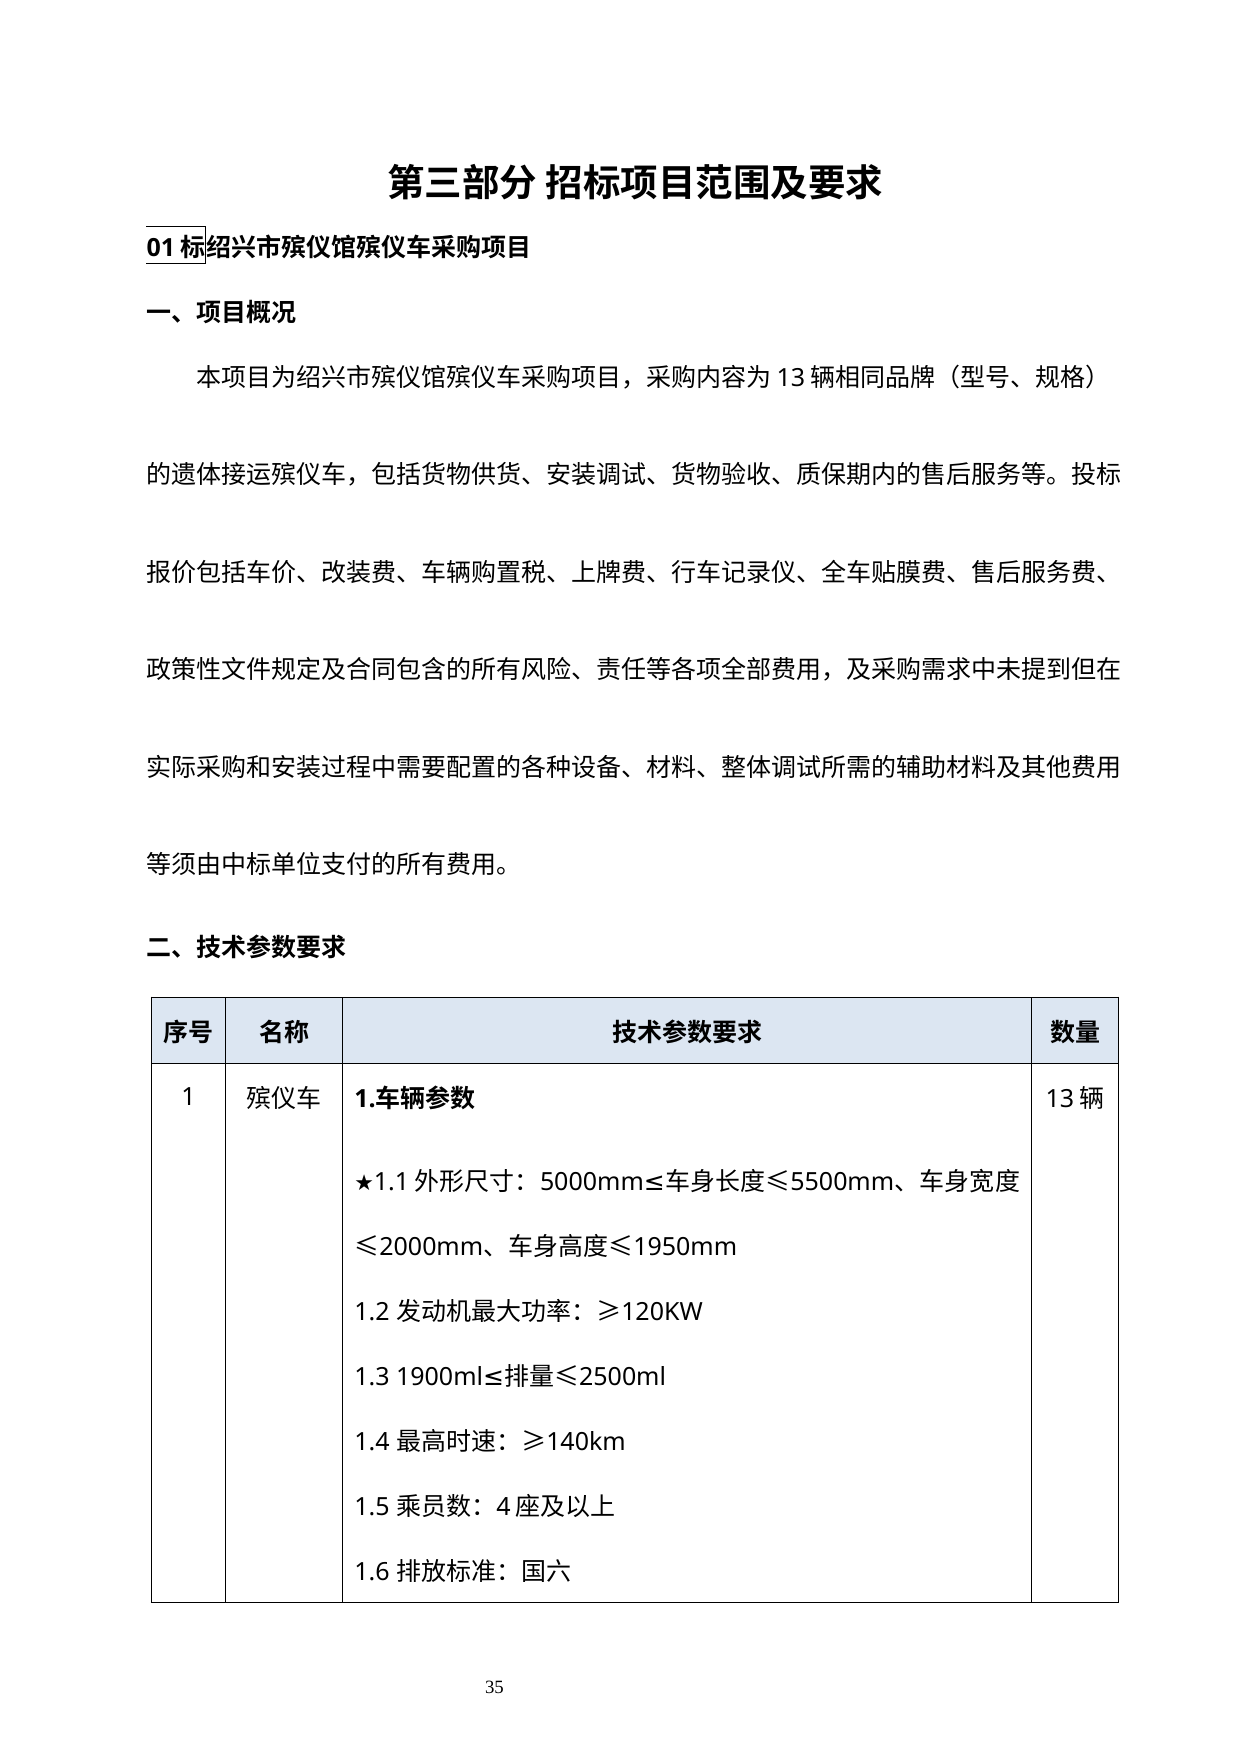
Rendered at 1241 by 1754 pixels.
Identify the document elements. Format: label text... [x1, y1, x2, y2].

table_header 名称 [226, 998, 342, 1063]
text 01标绍兴市殡仪馆殡仪车采购项目 [146, 213, 1079, 278]
table_cell 1.车辆参数 ★1.1外形尺寸：5000mm≤车身长度≤5500mm、车身宽度≤2000mm、车身高度≤1950mm 1.2 发动机最大功率：≥120KW 1.3 1900ml≤排量≤2500ml 1.4 最高时速：≥140km 1.5 乘员数：4座及以上 1.6 排放标准：国六 [343, 1064, 1031, 1602]
table_cell 殡仪车 [226, 1064, 342, 1602]
list 二、技术参数要求 [146, 913, 1123, 978]
text 一、项目概况 [146, 278, 1079, 343]
table_header 技术参数要求 [343, 998, 1031, 1063]
table_cell 13辆 [1032, 1064, 1118, 1602]
table_cell 1 [152, 1064, 225, 1602]
text 第三部分 招标项目范围及要求 [146, 129, 1123, 213]
table_header 序号 [152, 998, 225, 1063]
list 本项目为绍兴市殡仪馆殡仪车采购项目，采购内容为13辆相同品牌（型号、规格）的遗体接运殡仪车，包括货物供货、安装调试、货物验收、质保期内的售后服务等。投标报价包括车价、改装费、车辆购置税、上牌费、行车记录仪、全车贴膜费、售后服务费、政策性文件规定及合同包含的所有风险、责任等各项全部费用，及采购需求中未提到但在实际采购和安装过程中需要配置的各种设备、材料、整体调试所需的辅助材料及其他费用等须由中标单位支付的所有费用。 [146, 343, 1123, 895]
table_header 数量 [1032, 998, 1118, 1063]
